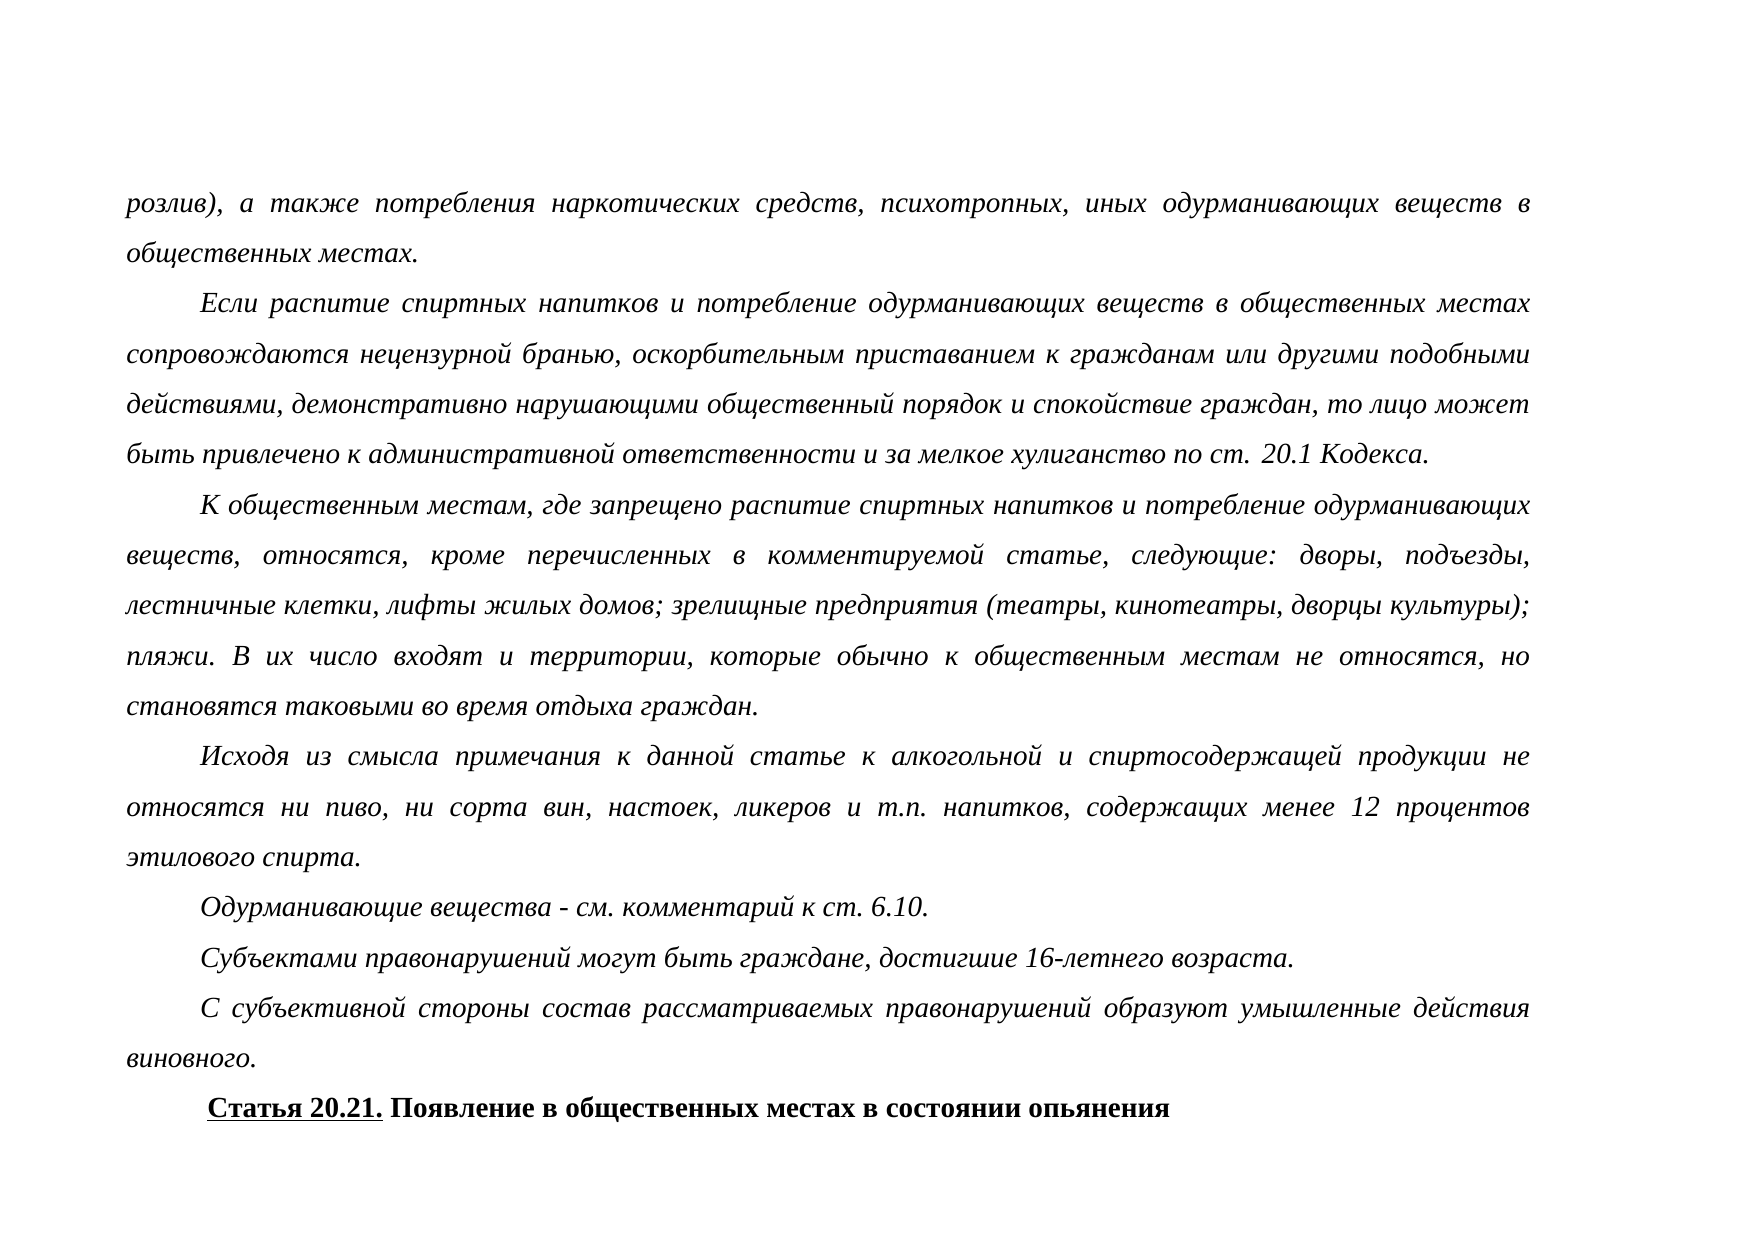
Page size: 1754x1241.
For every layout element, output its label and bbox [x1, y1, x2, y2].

table_cell [118, 177, 1636, 1145]
